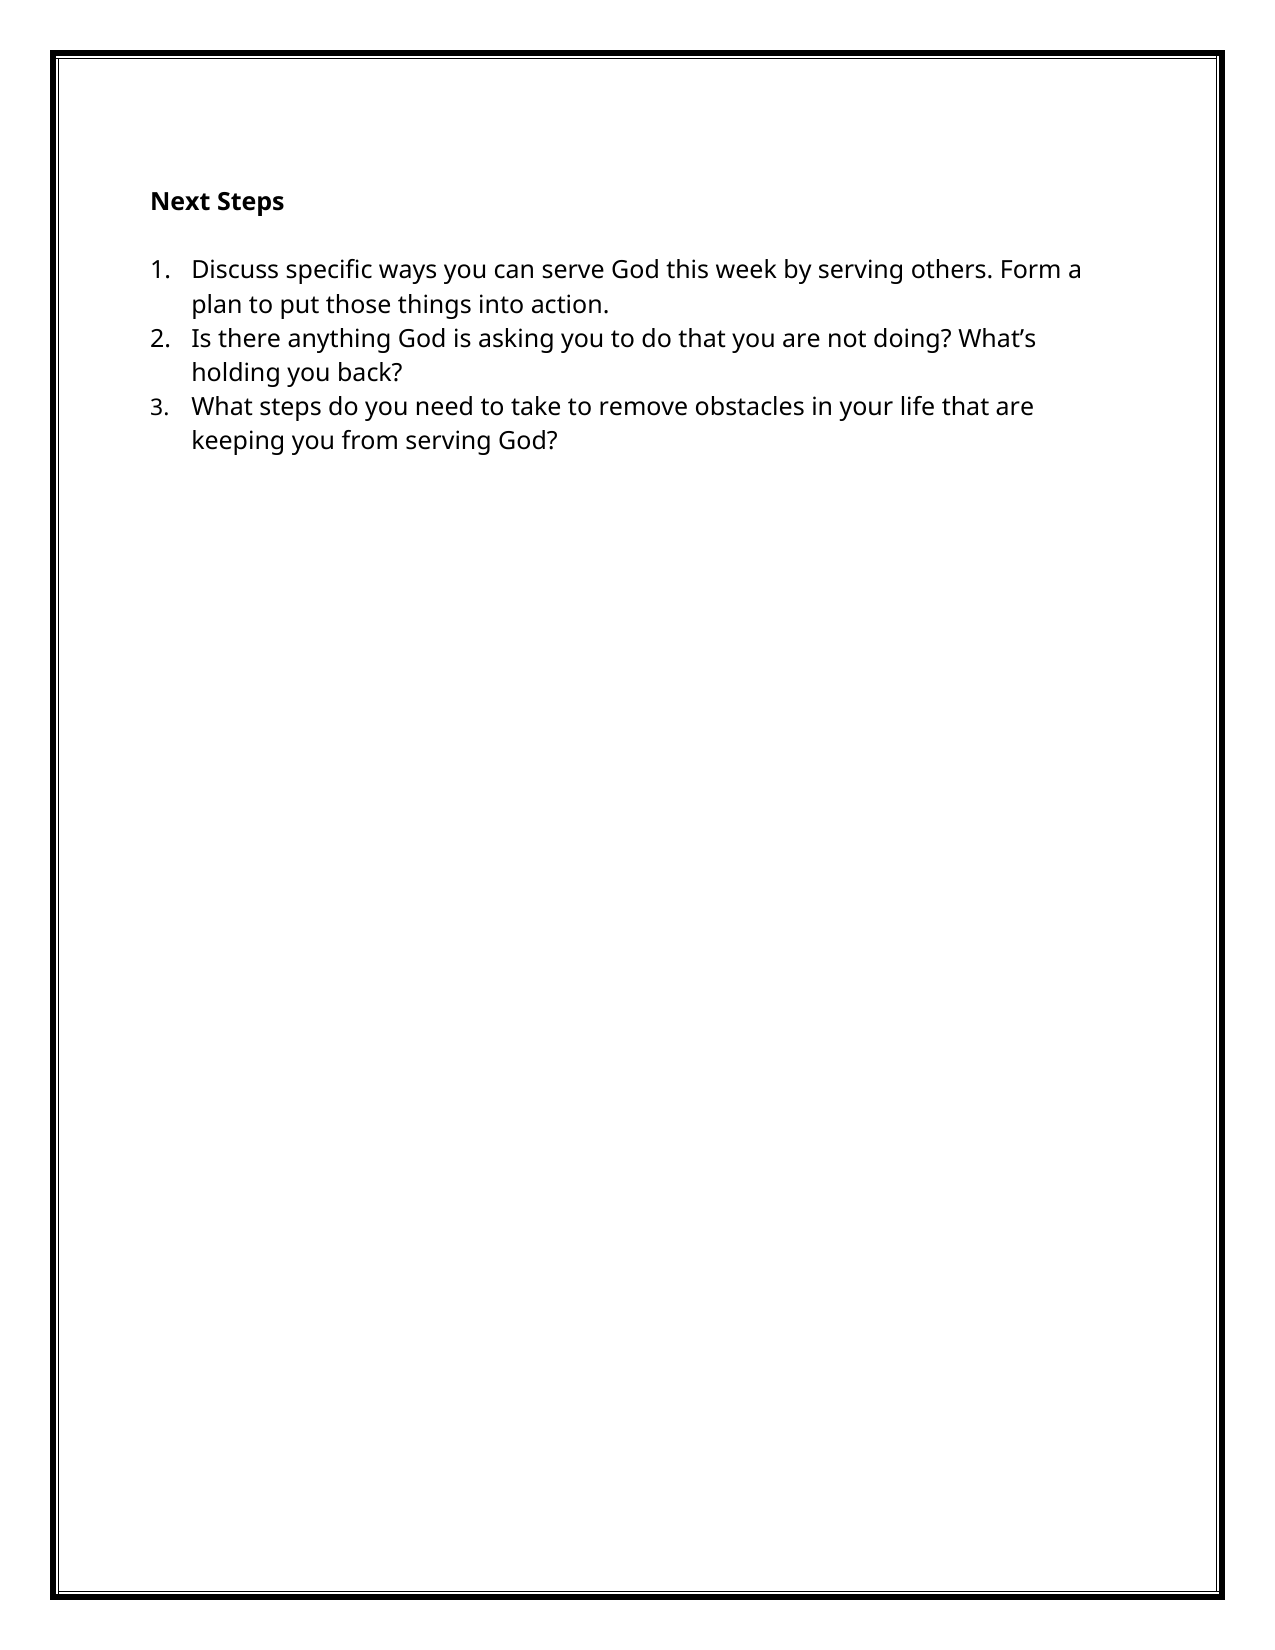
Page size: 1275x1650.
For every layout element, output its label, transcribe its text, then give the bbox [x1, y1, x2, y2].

list Is there anything God is asking you to do that you are not doing? What’s holding you back? [150, 320, 1125, 388]
list What steps do you need to take to remove obstacles in your life that are keeping you from serving God? [150, 388, 1125, 457]
text Next Steps [150, 184, 1125, 218]
list Discuss specific ways you can serve God this week by serving others. Form a plan to put those things into action. [150, 252, 1125, 320]
